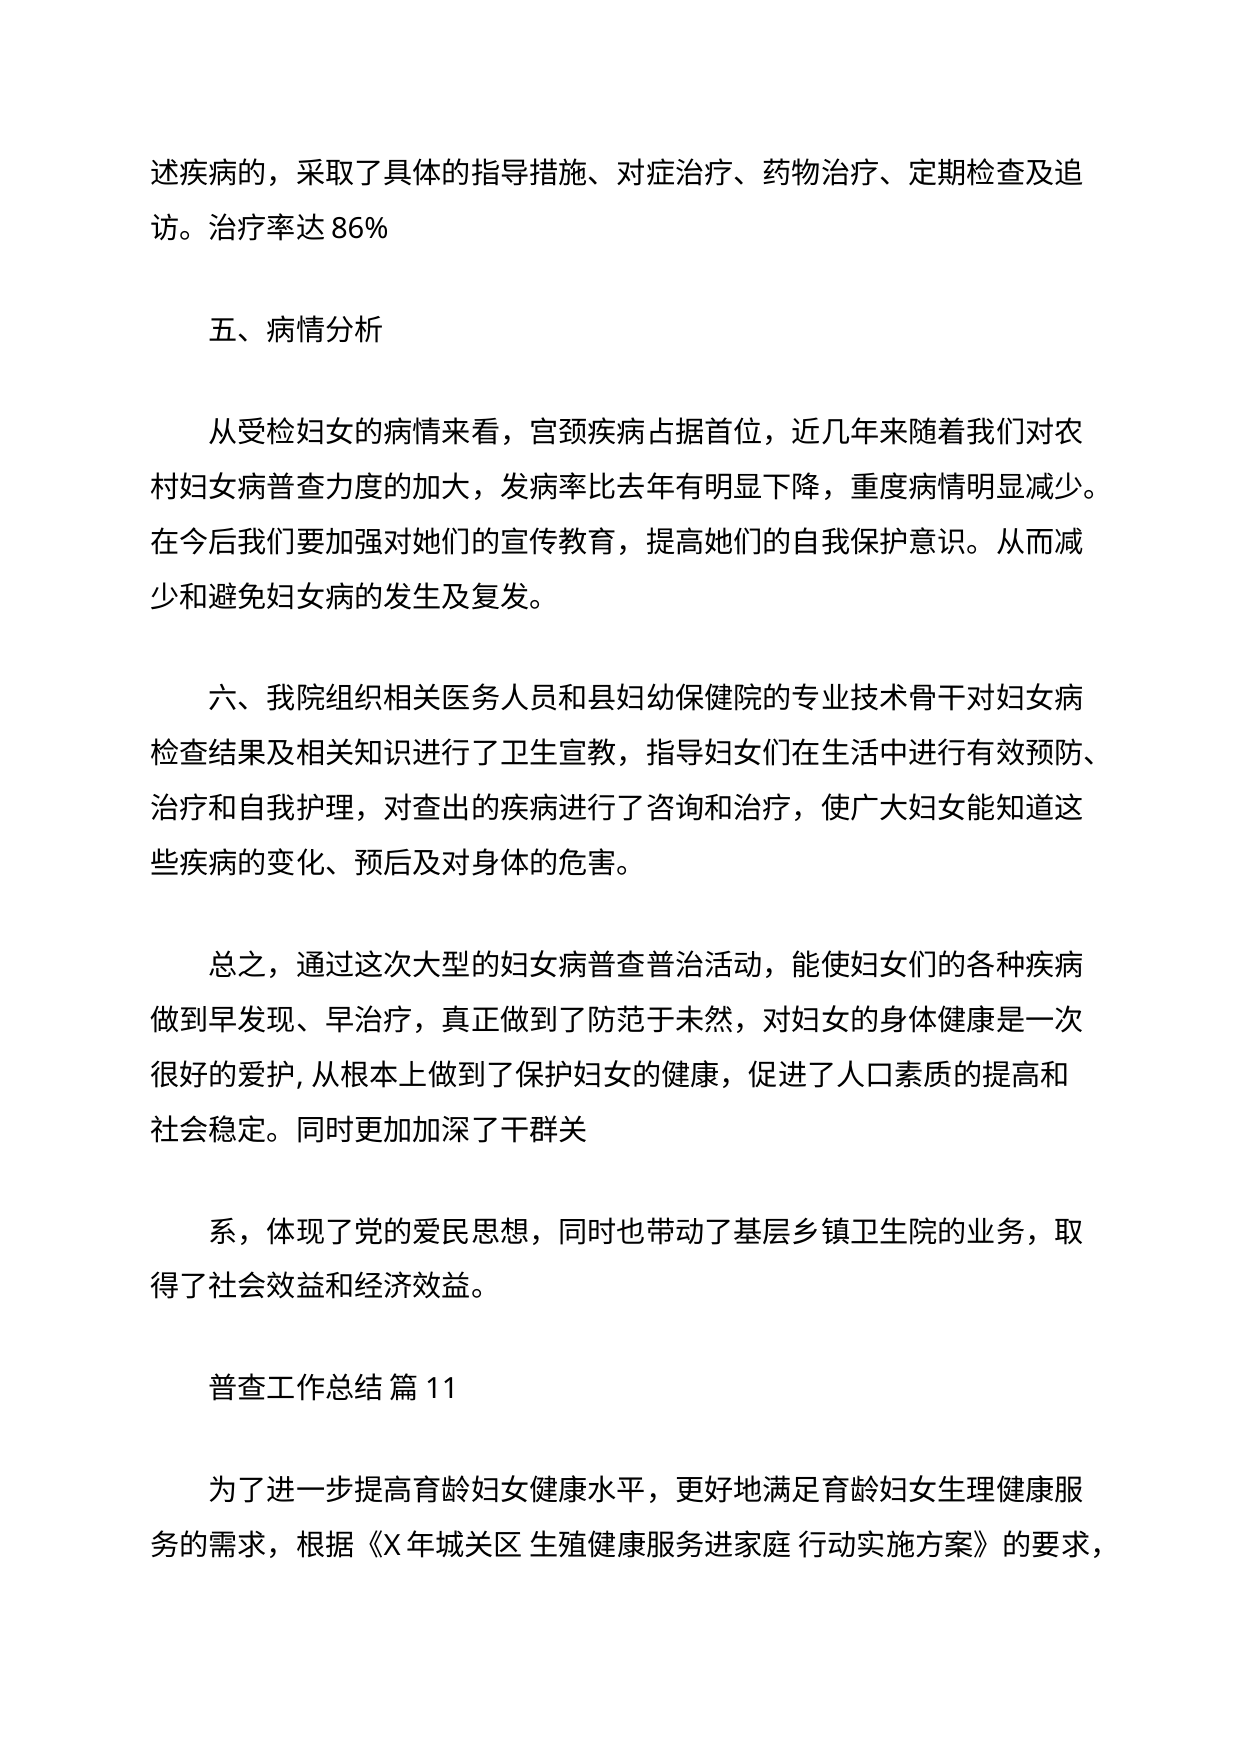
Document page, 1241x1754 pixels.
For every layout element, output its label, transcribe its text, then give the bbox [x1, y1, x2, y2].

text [150, 1467, 1090, 1564]
text 五、病情分析 [150, 307, 1090, 349]
text 普查工作总结 篇11 [150, 1365, 1090, 1407]
text 从受检妇女的病情来看，宫颈疾病占据首位，近几年来随着我们对农村妇女病普查力度的加大，发病率比去年有明显下降，重度病情明显减少。在今后我们要加强对她们的宣传教育，提高她们的自我保护意识。从而减少和避免妇女病的发生及复发。 [150, 409, 1090, 616]
text 总之，通过这次大型的妇女病普查普治活动，能使妇女们的各种疾病做到早发现、早治疗，真正做到了防范于未然，对妇女的身体健康是一次很好的爱护, 从根本上做到了保护妇女的健康，促进了人口素质的提高和社会稳定。同时更加加深了干群关 [150, 942, 1090, 1149]
text 六、我院组织相关医务人员和县妇幼保健院的专业技术骨干对妇女病检查结果及相关知识进行了卫生宣教，指导妇女们在生活中进行有效预防、治疗和自我护理，对查出的疾病进行了咨询和治疗，使广大妇女能知道这些疾病的变化、预后及对身体的危害。 [150, 675, 1090, 882]
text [150, 150, 1090, 247]
text 系，体现了党的爱民思想，同时也带动了基层乡镇卫生院的业务，取得了社会效益和经济效益。 [150, 1208, 1090, 1305]
